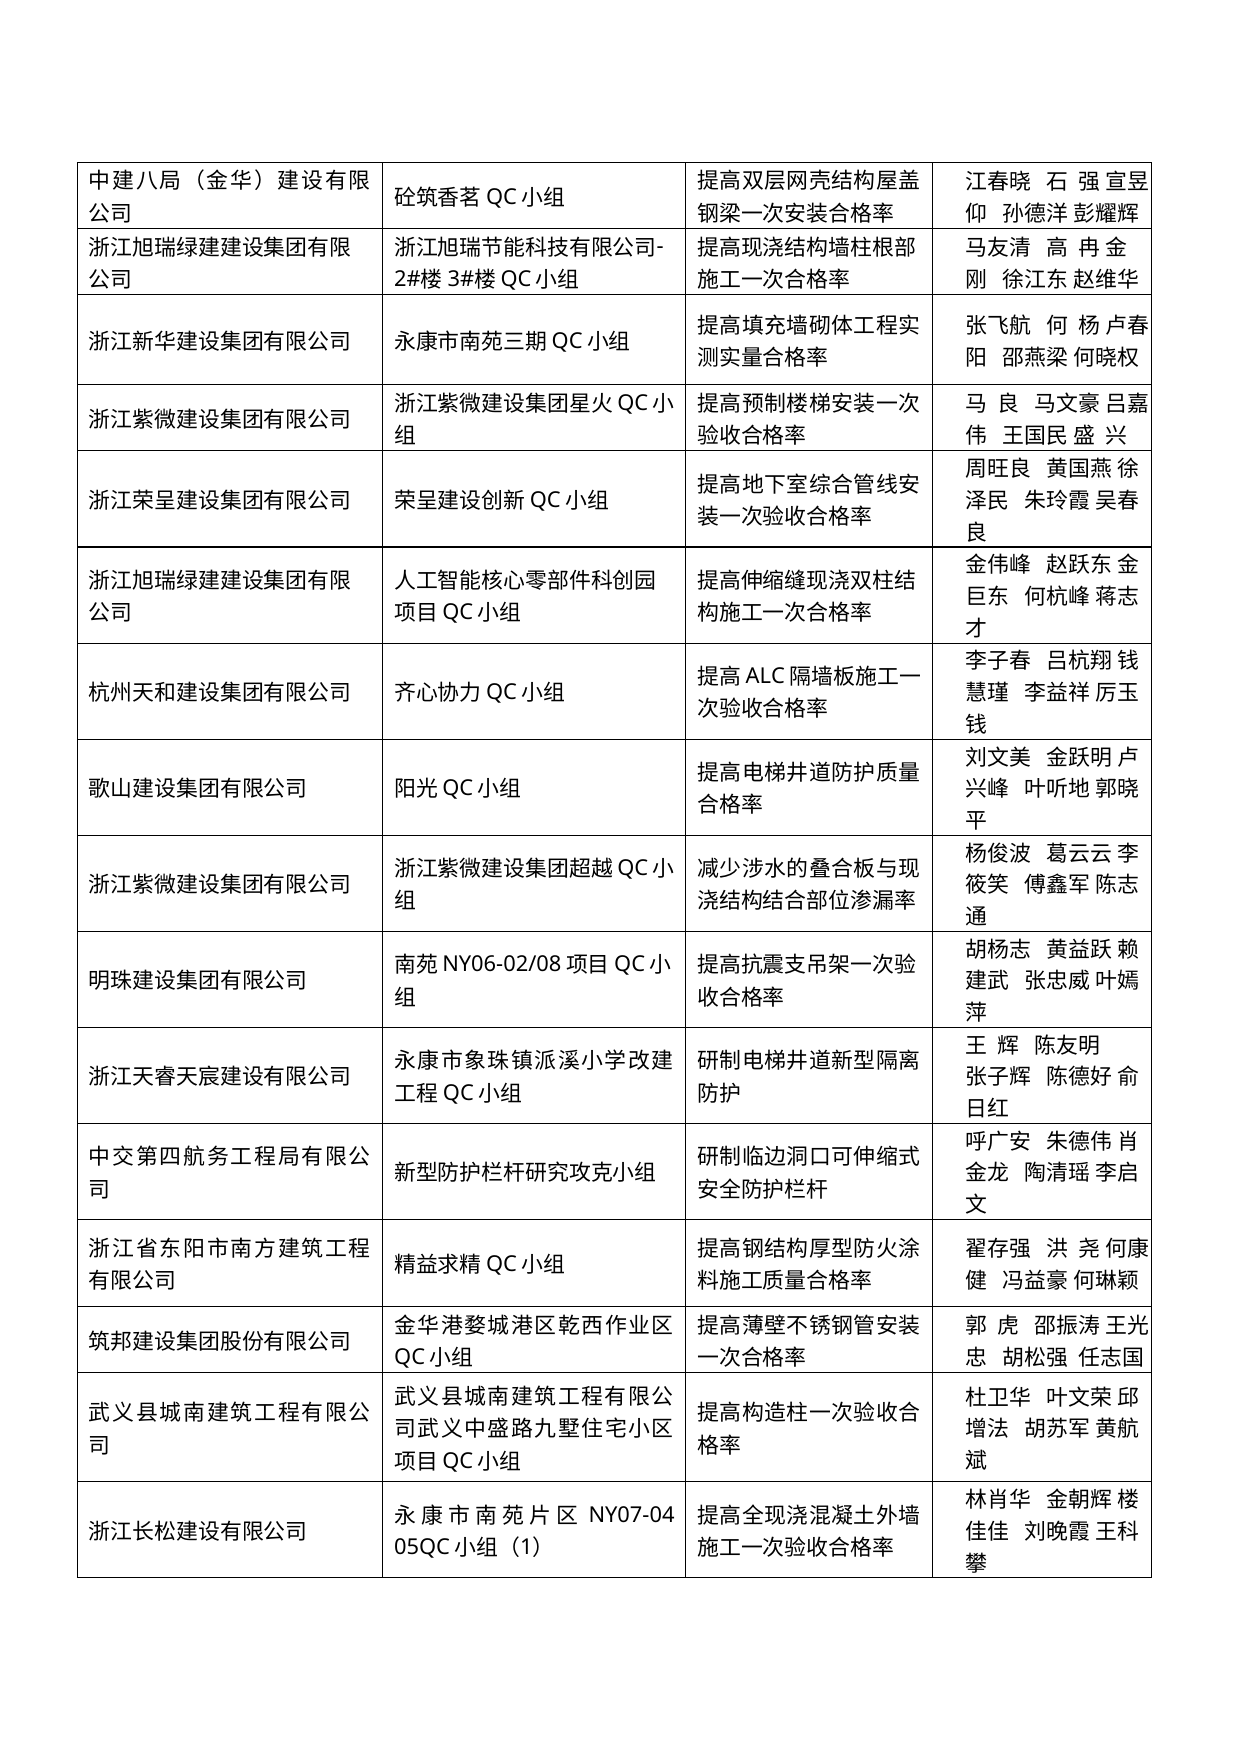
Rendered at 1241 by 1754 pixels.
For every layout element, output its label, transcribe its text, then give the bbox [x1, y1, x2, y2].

table_cell 提高全现浇混凝土外墙施工一次验收合格率 [686, 1482, 932, 1577]
table_cell 浙江旭瑞节能科技有限公司-2#楼 3#楼QC小组 [383, 229, 685, 294]
table_cell 浙江紫微建设集团超越QC小组 [383, 836, 685, 931]
table_cell 提高地下室综合管线安装一次验收合格率 [686, 451, 932, 546]
table_cell 武义县城南建筑工程有限公司武义中盛路九墅住宅小区项目QC小组 [383, 1373, 685, 1481]
table_cell 武义县城南建筑工程有限公司 [78, 1373, 382, 1481]
table_cell 呼广安 朱德伟 肖金龙 陶清瑶 李启文 [933, 1124, 1151, 1219]
table_cell 人工智能核心零部件科创园项目QC小组 [383, 548, 685, 642]
table_cell 林肖华 金朝辉 楼佳佳 刘晚霞 王科攀 [933, 1482, 1151, 1577]
table_cell 浙江天睿天宸建设有限公司 [78, 1028, 382, 1123]
table_cell 周旺良 黄国燕 徐泽民 朱玲霞 吴春良 [933, 451, 1151, 546]
table_cell 提高预制楼梯安装一次验收合格率 [686, 385, 932, 450]
table_cell 砼筑香茗QC小组 [383, 163, 685, 228]
table_cell 浙江紫微建设集团有限公司 [78, 385, 382, 450]
table_cell 齐心协力QC小组 [383, 644, 685, 738]
table_cell 提高薄壁不锈钢管安装一次合格率 [686, 1307, 932, 1372]
table_cell 浙江荣呈建设集团有限公司 [78, 451, 382, 546]
table_cell 金华港婺城港区乾西作业区QC小组 [383, 1307, 685, 1372]
table_cell 筑邦建设集团股份有限公司 [78, 1307, 382, 1372]
table_cell 马 良 马文豪 吕嘉伟 王国民 盛 兴 [933, 385, 1151, 450]
table_cell 永康市南苑三期QC小组 [383, 295, 685, 384]
table_cell 浙江新华建设集团有限公司 [78, 295, 382, 384]
table_cell 歌山建设集团有限公司 [78, 740, 382, 834]
table_cell 研制临边洞口可伸缩式安全防护栏杆 [686, 1124, 932, 1219]
table_cell 提高伸缩缝现浇双柱结构施工一次合格率 [686, 548, 932, 642]
table_cell 研制电梯井道新型隔离防护 [686, 1028, 932, 1123]
table_cell 提高构造柱一次验收合格率 [686, 1373, 932, 1481]
table_cell 新型防护栏杆研究攻克小组 [383, 1124, 685, 1219]
table_cell 南苑NY06-02/08项目QC小组 [383, 932, 685, 1027]
table_cell 减少涉水的叠合板与现浇结构结合部位渗漏率 [686, 836, 932, 931]
table_cell 郭 虎 邵振涛 王光忠 胡松强 任志国 [933, 1307, 1151, 1372]
table_cell 李子春 吕杭翔 钱慧瑾 李益祥 厉玉钱 [933, 644, 1151, 738]
table_cell 杨俊波 葛云云 李筱笑 傅鑫军 陈志通 [933, 836, 1151, 931]
table_cell 杭州天和建设集团有限公司 [78, 644, 382, 738]
table_cell 提高填充墙砌体工程实测实量合格率 [686, 295, 932, 384]
table_cell 浙江紫微建设集团星火QC小组 [383, 385, 685, 450]
table_cell 胡杨志 黄益跃 赖建武 张忠威 叶嫣萍 [933, 932, 1151, 1027]
table_cell 浙江旭瑞绿建建设集团有限公司 [78, 229, 382, 294]
table_cell 江春晓 石 强 宣昱仰 孙德洋 彭耀辉 [933, 163, 1151, 228]
table_cell 中交第四航务工程局有限公司 [78, 1124, 382, 1219]
table_cell 提高ALC隔墙板施工一次验收合格率 [686, 644, 932, 738]
table_cell 精益求精QC小组 [383, 1220, 685, 1306]
table_cell 荣呈建设创新QC小组 [383, 451, 685, 546]
table_cell 中建八局（金华）建设有限公司 [78, 163, 382, 228]
table_cell 提高电梯井道防护质量合格率 [686, 740, 932, 834]
table_cell 提高现浇结构墙柱根部施工一次合格率 [686, 229, 932, 294]
table_cell 王 辉 陈友明 张子辉 陈德好 俞日红 [933, 1028, 1151, 1123]
table_cell 阳光QC小组 [383, 740, 685, 834]
table_cell 金伟峰 赵跃东 金巨东 何杭峰 蒋志才 [933, 548, 1151, 642]
table_cell 永康市象珠镇派溪小学改建工程 QC小组 [383, 1028, 685, 1123]
table_cell 永康市南苑片区NY07-04 05QC小组（1） [383, 1482, 685, 1577]
table_cell 翟存强 洪 尧 何康健 冯益豪 何琳颖 [933, 1220, 1151, 1306]
table_cell 马友清 高 冉 金 刚 徐江东 赵维华 [933, 229, 1151, 294]
table_cell 浙江紫微建设集团有限公司 [78, 836, 382, 931]
table_cell 浙江旭瑞绿建建设集团有限公司 [78, 548, 382, 642]
table_cell 提高抗震支吊架一次验收合格率 [686, 932, 932, 1027]
table_cell 浙江省东阳市南方建筑工程有限公司 [78, 1220, 382, 1306]
table_cell 张飞航 何 杨 卢春阳 邵燕梁 何晓权 [933, 295, 1151, 384]
table_cell 提高双层网壳结构屋盖钢梁一次安装合格率 [686, 163, 932, 228]
table_cell 明珠建设集团有限公司 [78, 932, 382, 1027]
table_cell 提高钢结构厚型防火涂料施工质量合格率 [686, 1220, 932, 1306]
table_cell 杜卫华 叶文荣 邱增法 胡苏军 黄航斌 [933, 1373, 1151, 1481]
table_cell 刘文美 金跃明 卢兴峰 叶听地 郭晓平 [933, 740, 1151, 834]
table_cell 浙江长松建设有限公司 [78, 1482, 382, 1577]
